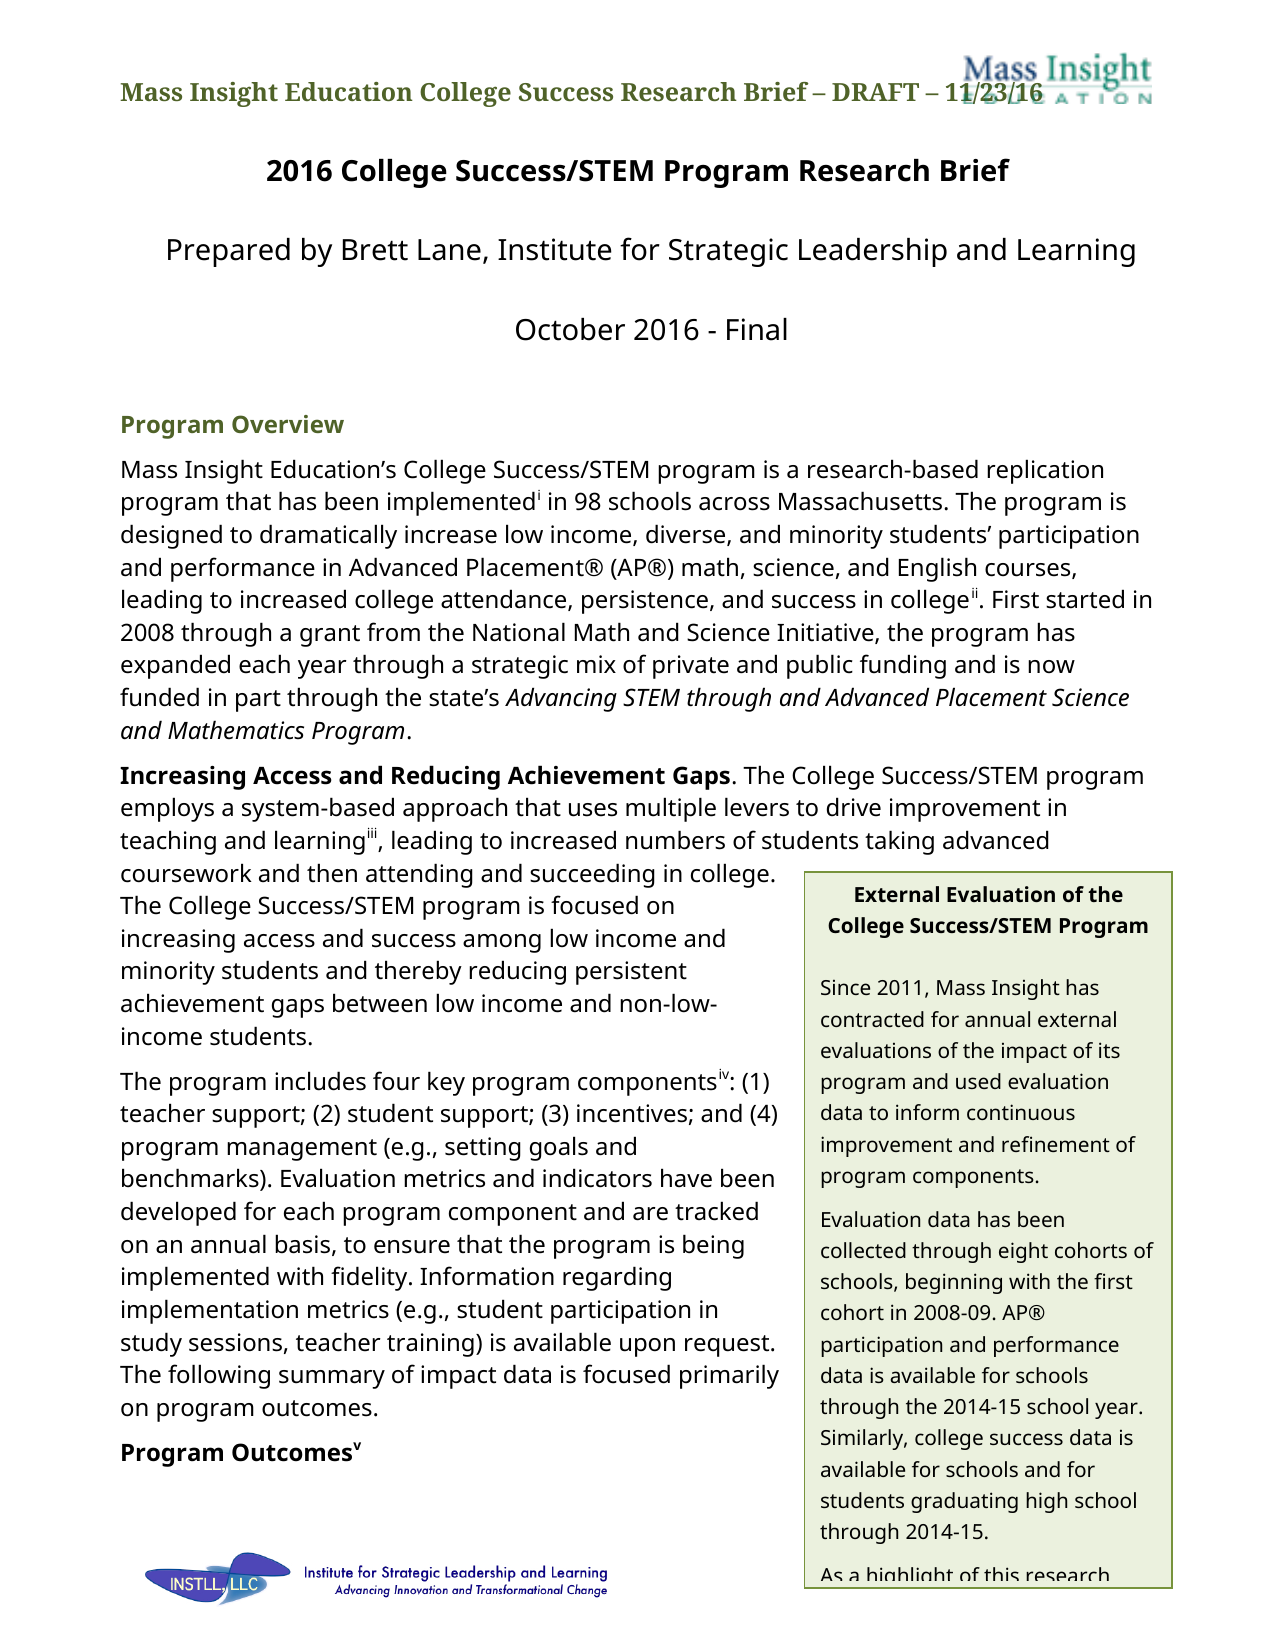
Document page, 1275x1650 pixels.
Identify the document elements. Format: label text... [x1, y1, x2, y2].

text 2016 College Success/STEM Program Research Brief [120, 150, 1155, 190]
text Increasing Access and Reducing Achievement Gaps. The College Success/STEM program employs a system-based approach that uses multiple levers to drive improvement in teaching and learning, leading to increased numbers of students taking advanced coursework and then attending and succeeding in college. The College Success/STEM program is focused on increasing access and success among low income and minority students and thereby reducing persistent achievement gaps between low income and non-low-income students. [120, 758, 1155, 1052]
text The program includes four key program components: (1) teacher support; (2) student support; (3) incentives; and (4) program management (e.g., setting goals and benchmarks). Evaluation metrics and indicators have been developed for each program component and are tracked on an annual basis, to ensure that the program is being implemented with fidelity. Information regarding implementation metrics (e.g., student participation in study sessions, teacher training) is available upon request. The following summary of impact data is focused primarily on program outcomes. [120, 1064, 804, 1423]
text Program Overview [120, 407, 1155, 440]
picture [960, 52, 1152, 103]
text Mass Insight Education’s College Success/STEM program is a research-based replication program that has been implemented in 98 schools across Massachusetts. The program is designed to dramatically increase low income, diverse, and minority students’ participation and performance in Advanced Placement® (AP®) math, science, and English courses, leading to increased college attendance, persistence, and success in college. First started in 2008 through a grant from the National Math and Science Initiative, the program has expanded each year through a strategic mix of private and public funding and is now funded in part through the state’s Advancing STEM through and Advanced Placement Science and Mathematics Program. [120, 453, 1155, 746]
text Program Outcomes [120, 1436, 804, 1468]
picture [120, 1542, 624, 1614]
text Prepared by Brett Lane, Institute for Strategic Leadership and Learning [148, 229, 1155, 269]
text October 2016 - Final [148, 309, 1155, 348]
